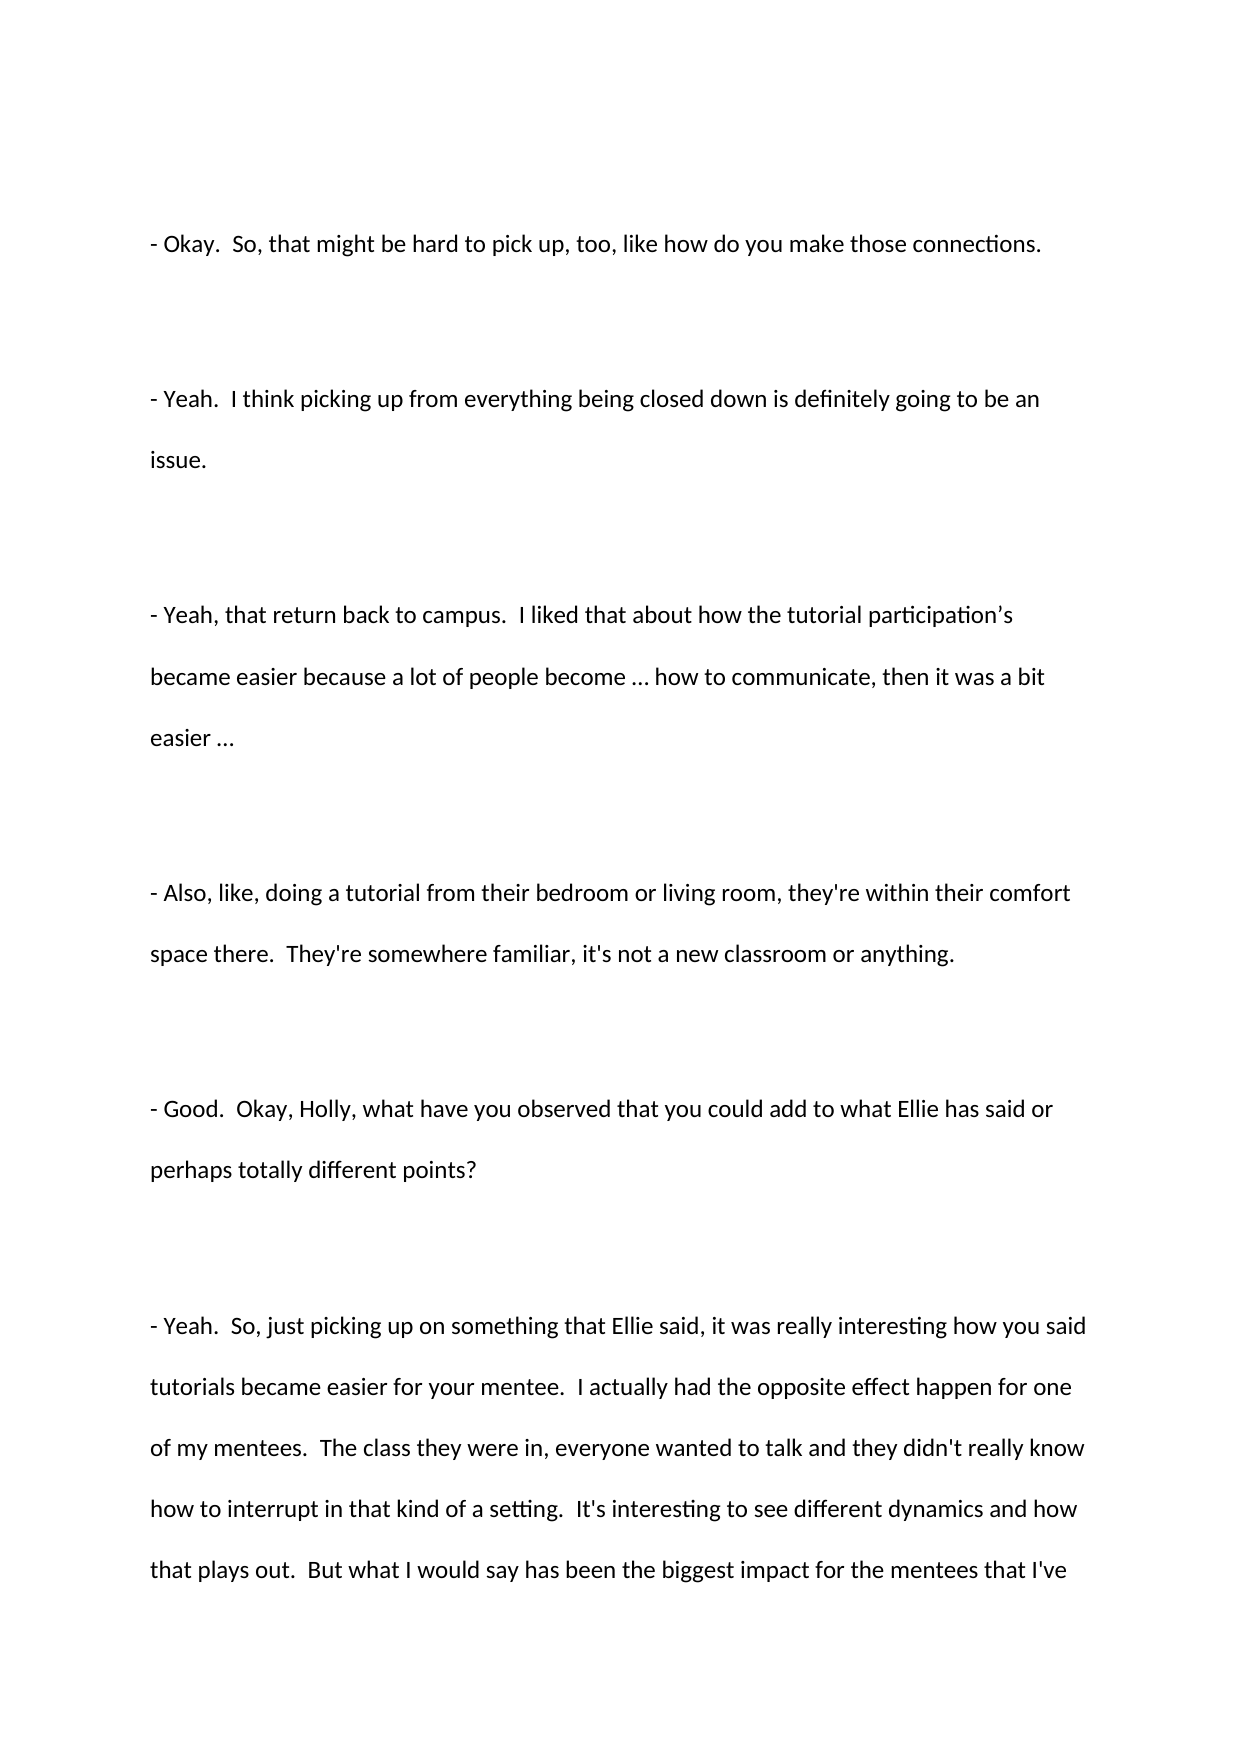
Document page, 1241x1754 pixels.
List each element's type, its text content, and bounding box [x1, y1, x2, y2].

text - Good. Okay, Holly, what have you observed that you could add to what Ellie has said or perhaps totally different points? [150, 1093, 1090, 1185]
text - Okay. So, that might be hard to pick up, too, like how do you make those connections. [150, 228, 1090, 258]
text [150, 1310, 1090, 1585]
text - Yeah, that return back to campus. I liked that about how the tutorial participation’s became easier because a lot of people become … how to communicate, then it was a bit easier … [150, 599, 1090, 752]
text - Also, like, doing a tutorial from their bedroom or living room, they're within their comfort space there. They're somewhere familiar, it's not a new classroom or anything. [150, 877, 1090, 969]
text - Yeah. I think picking up from everything being closed down is definitely going to be an issue. [150, 383, 1090, 475]
